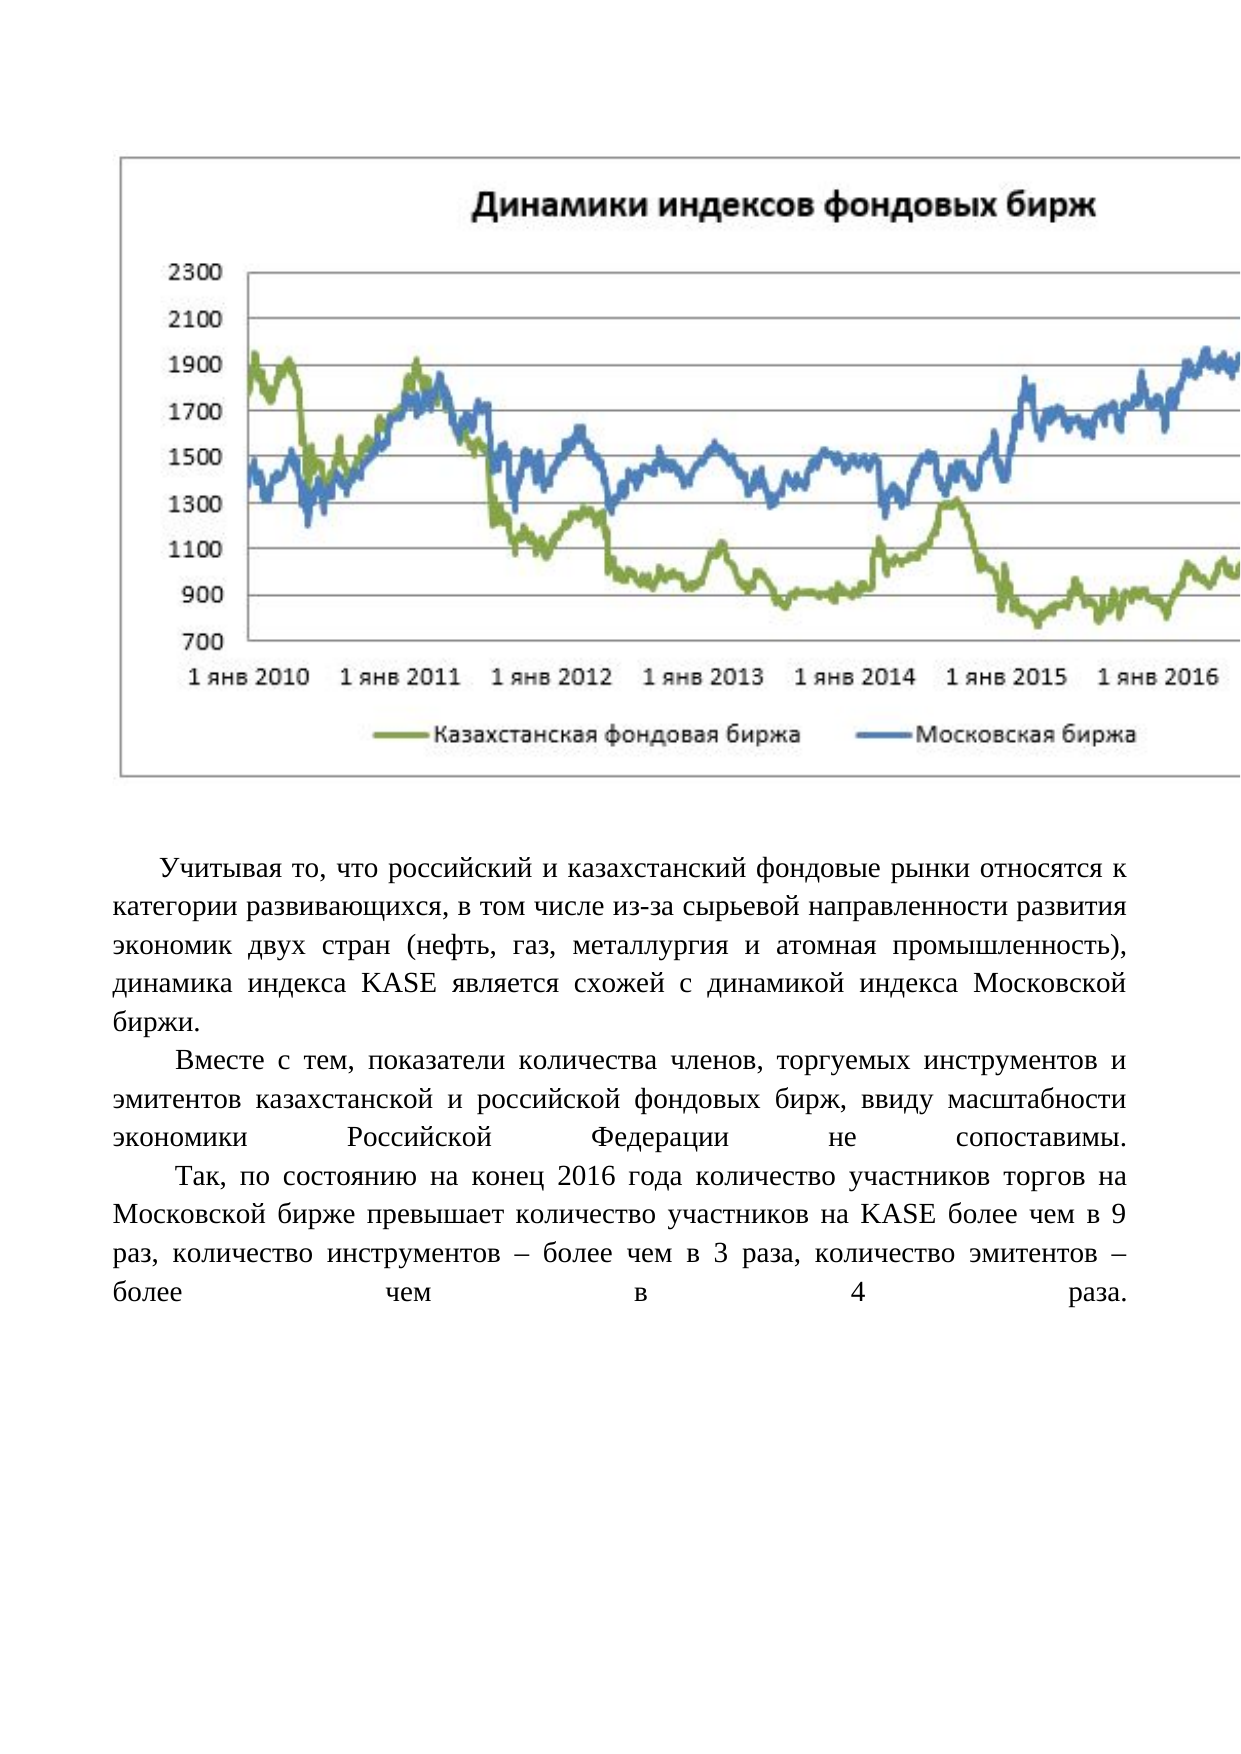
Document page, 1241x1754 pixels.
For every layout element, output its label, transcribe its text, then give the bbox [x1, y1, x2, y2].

text Учитывая то, что российский и казахстанский фондовые рынки относятся к категории развивающихся, в том числе из-за сырьевой направленности развития экономик двух стран (нефть, газ, металлургия и атомная промышленность), динамика индекса KASE является схожей с динамикой индекса Московской биржи. Вместе с тем, показатели количества членов, торгуемых инструментов и эмитентов казахстанской и российской фондовых бирж, ввиду масштабности экономики Российской Федерации не сопоставимы. Так, по состоянию на конец 2016 года количество участников торгов на Московской бирже превышает количество участников на KASE более чем в 9 раз, количество инструментов – более чем в 3 раза, количество эмитентов – более чем в 4 раза. [112, 850, 1128, 1337]
picture [112, 150, 1241, 786]
